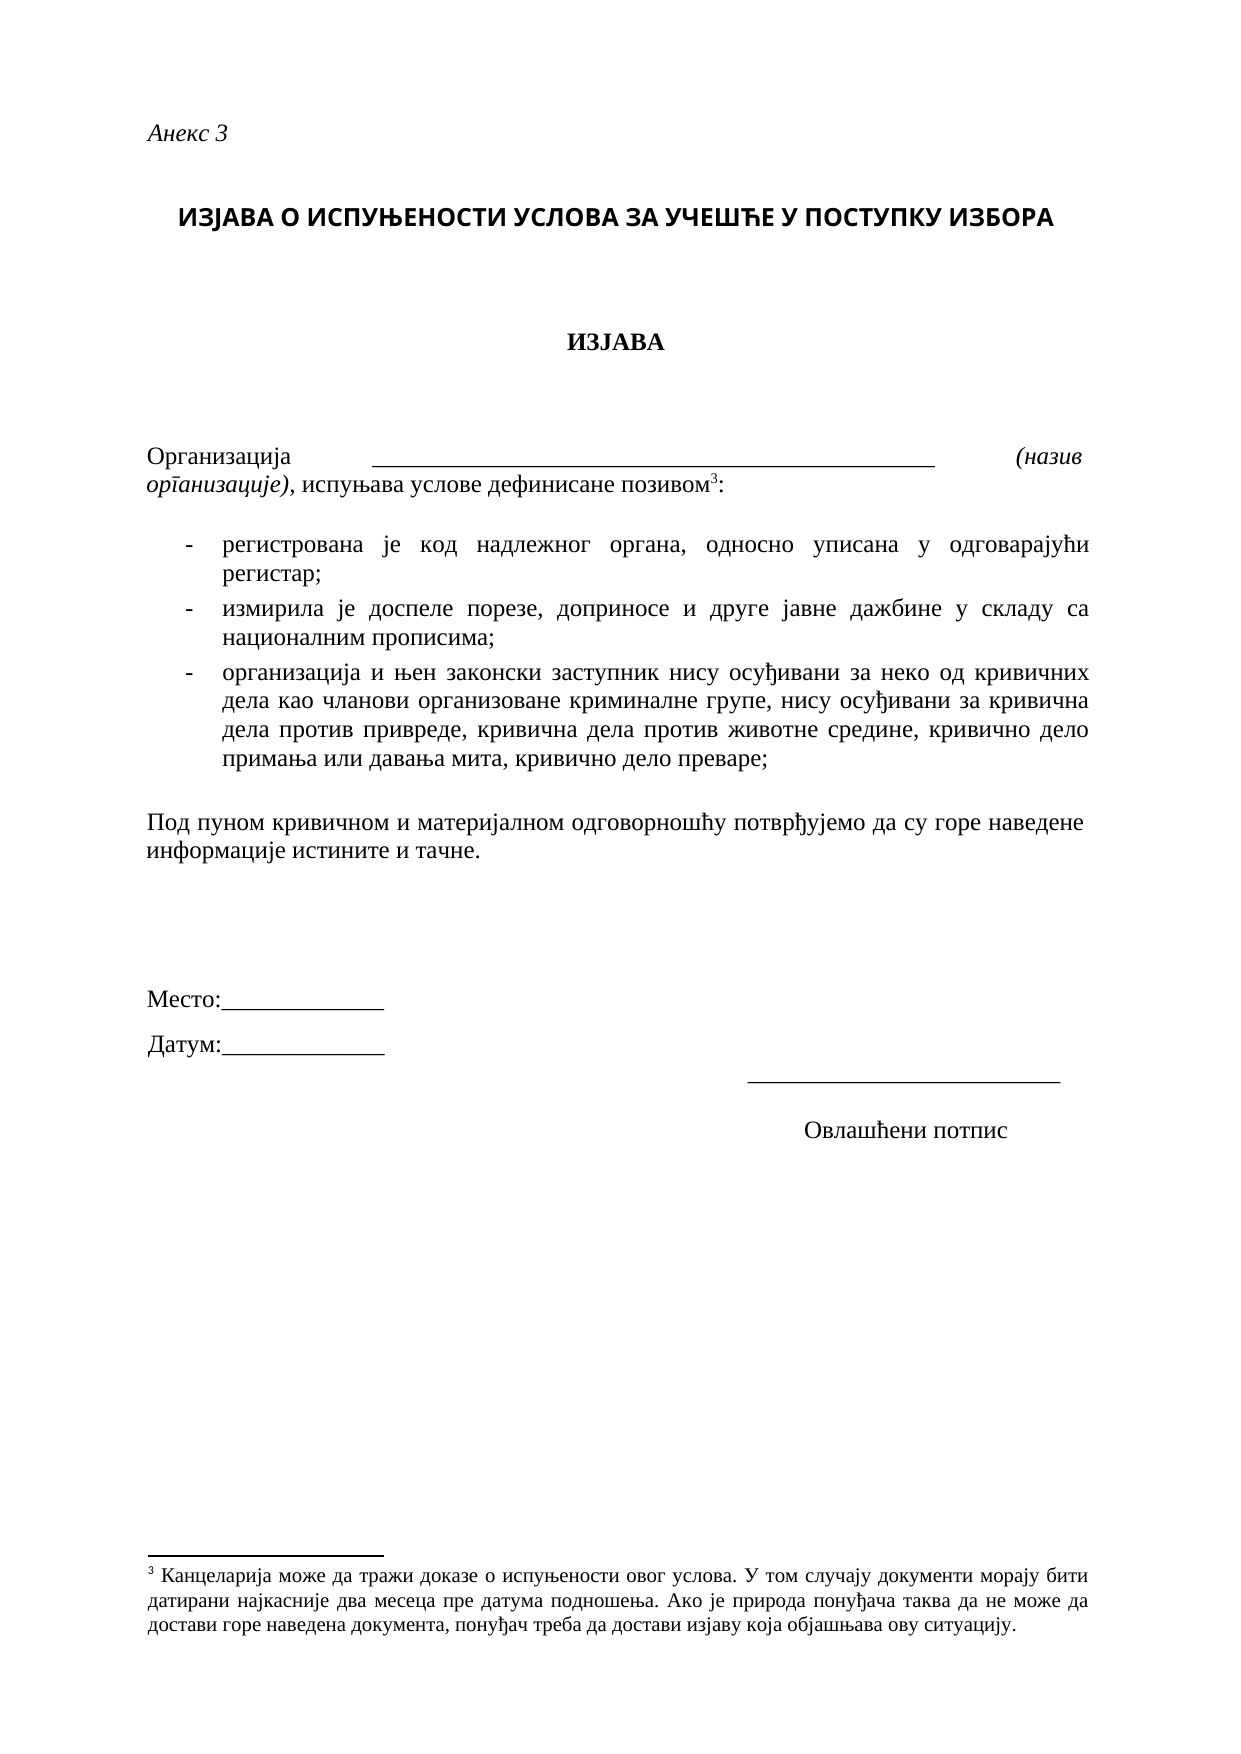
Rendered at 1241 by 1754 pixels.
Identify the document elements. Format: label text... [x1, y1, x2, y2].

text Организација _____________________________________________ (назив организације), испуњава услове дефинисане позивом: [146, 441, 1084, 498]
text Датум:_____________ _________________________ Овлашћени потпис [148, 1029, 1084, 1144]
list регистрована је код надлежног органа, односно уписана у одговарајући регистар; [185, 529, 1090, 587]
text ИЗЈАВА О ИСПУЊЕНОСТИ УСЛОВА ЗА УЧЕШЋЕ У ПОСТУПКУ ИЗБОРА [148, 200, 1084, 234]
text ИЗЈАВА [148, 327, 1084, 355]
text Место:_____________ [146, 984, 1084, 1013]
list измирила је доспеле порезе, доприносе и друге јавне дажбине у складу са националним прописима; [185, 593, 1090, 651]
text Анекс 3 [148, 118, 1090, 147]
list организација и њен законски заступник нису осуђивани за неко од кривичних дела као чланови организоване криминалне групе, нису осуђивани за кривична дела против привреде, кривична дела против животне средине, кривично дело примања или давања мита, кривично дело преваре; [185, 657, 1090, 772]
text Под пуном кривичном и материјалном одговорношћу потврђујемо да су горе наведене информације истините и тачне. [146, 807, 1084, 864]
